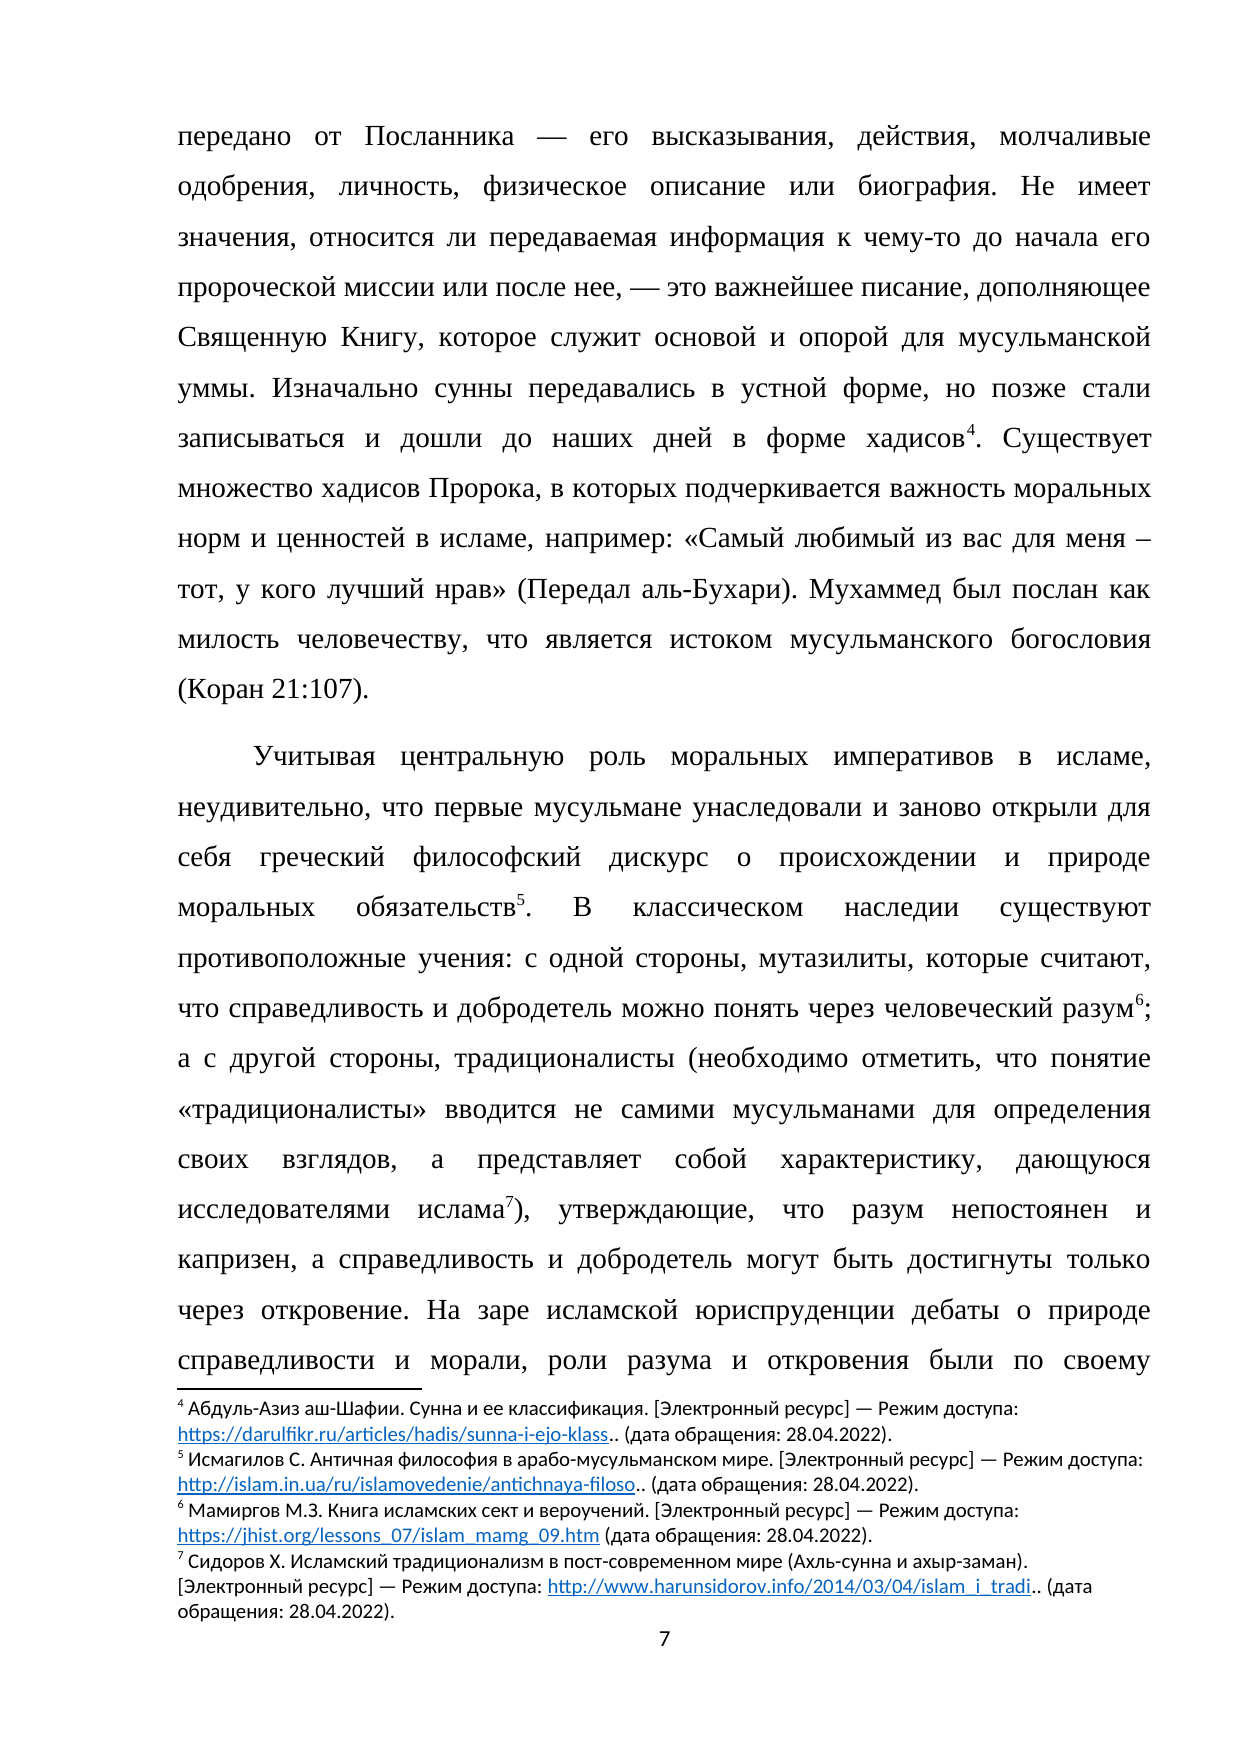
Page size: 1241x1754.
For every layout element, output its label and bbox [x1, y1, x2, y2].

text [177, 738, 1152, 1376]
text [177, 118, 1152, 705]
